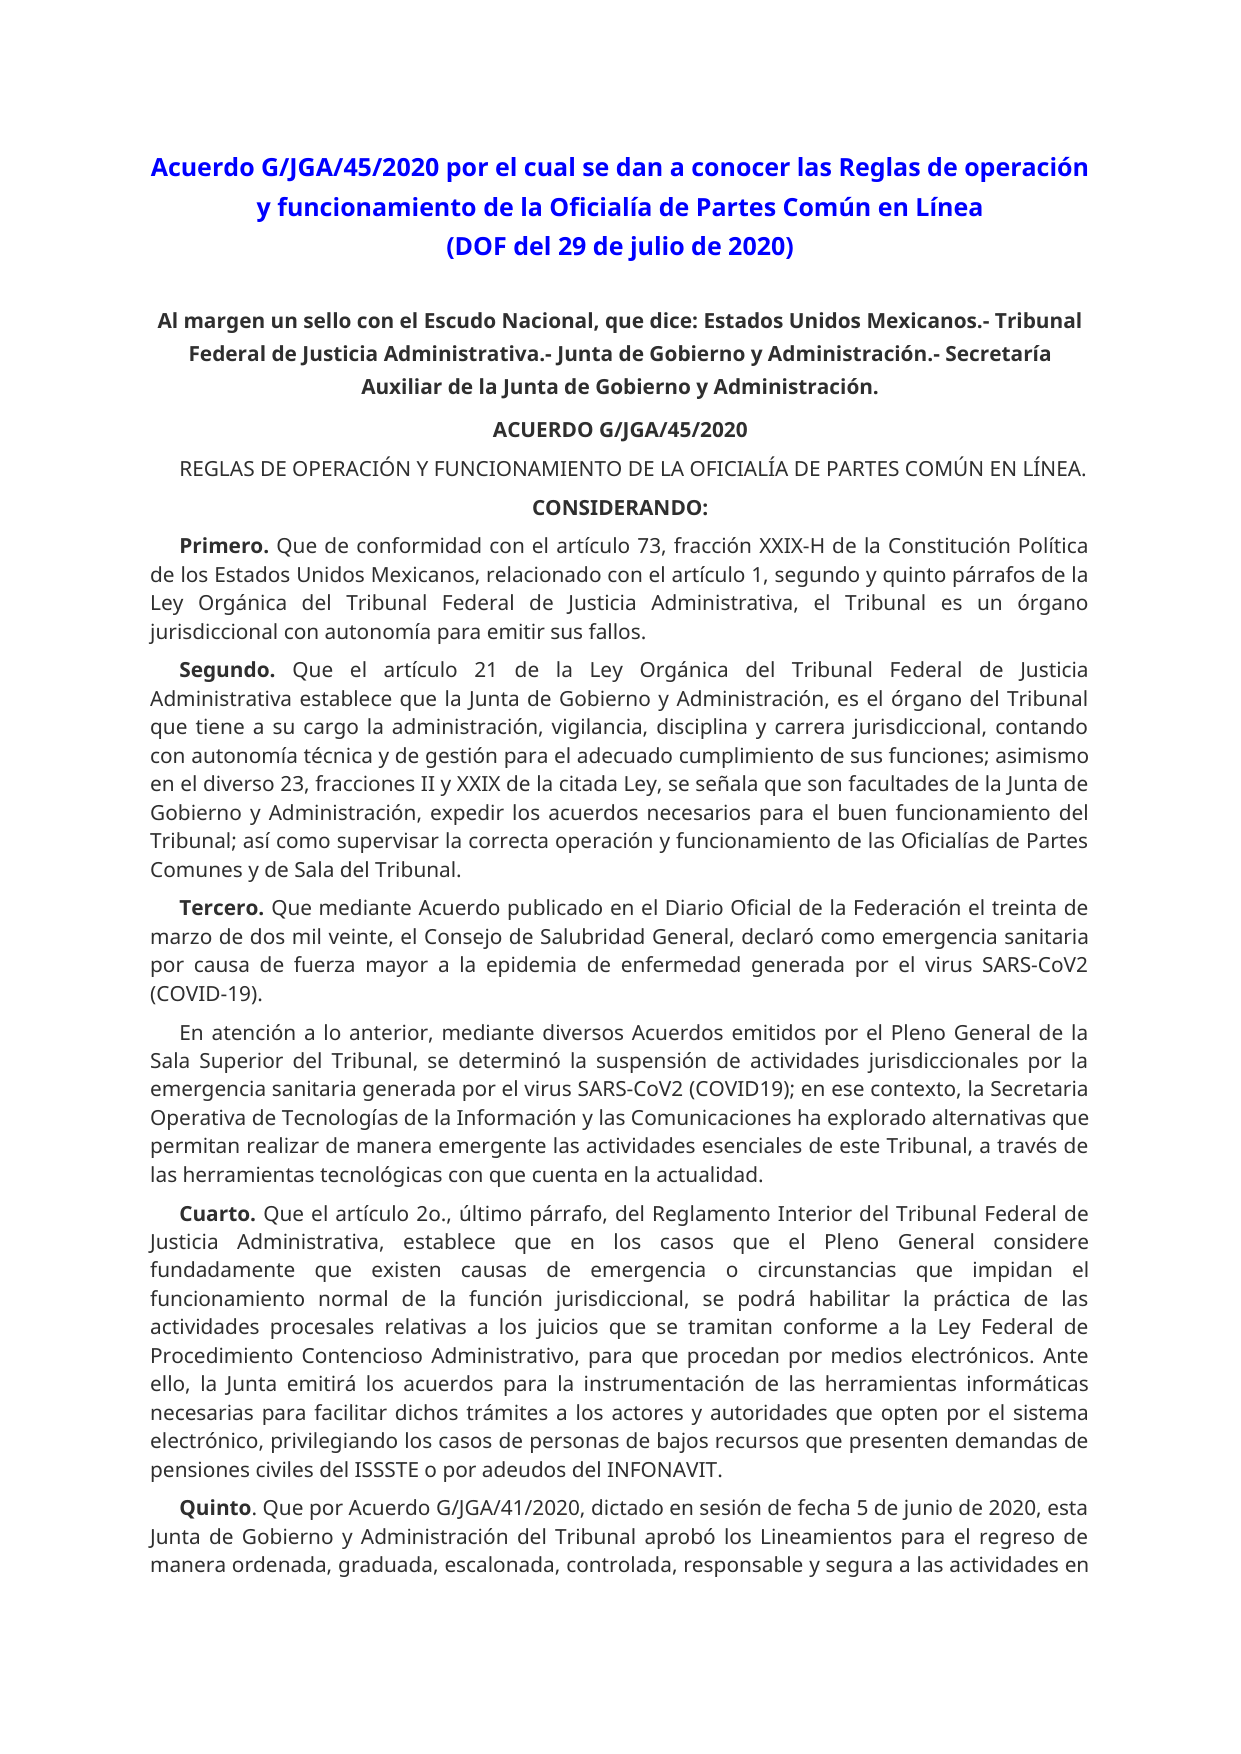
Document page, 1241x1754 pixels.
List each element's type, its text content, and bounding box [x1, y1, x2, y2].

text Primero. Que de conformidad con el artículo 73, fracción XXIX-H de la Constitución Política de los Estados Unidos Mexicanos, relacionado con el artículo 1, segundo y quinto párrafos de la Ley Orgánica del Tribunal Federal de Justicia Administrativa, el Tribunal es un órgano jurisdiccional con autonomía para emitir sus fallos. [150, 531, 1090, 645]
text En atención a lo anterior, mediante diversos Acuerdos emitidos por el Pleno General de la Sala Superior del Tribunal, se determinó la suspensión de actividades jurisdiccionales por la emergencia sanitaria generada por el virus SARS-CoV2 (COVID19); en ese contexto, la Secretaria Operativa de Tecnologías de la Información y las Comunicaciones ha explorado alternativas que permitan realizar de manera emergente las actividades esenciales de este Tribunal, a través de las herramientas tecnológicas con que cuenta en la actualidad. [150, 1018, 1090, 1188]
text (DOF del 29 de julio de 2020) [150, 228, 1090, 262]
text Tercero. Que mediante Acuerdo publicado en el Diario Oficial de la Federación el treinta de marzo de dos mil veinte, el Consejo de Salubridad General, declaró como emergencia sanitaria por causa de fuerza mayor a la epidemia de enfermedad generada por el virus SARS-CoV2 (COVID-19). [150, 893, 1090, 1007]
text Segundo. Que el artículo 21 de la Ley Orgánica del Tribunal Federal de Justicia Administrativa establece que la Junta de Gobierno y Administración, es el órgano del Tribunal que tiene a su cargo la administración, vigilancia, disciplina y carrera jurisdiccional, contando con autonomía técnica y de gestión para el adecuado cumplimiento de sus funciones; asimismo en el diverso 23, fracciones II y XXIX de la citada Ley, se señala que son facultades de la Junta de Gobierno y Administración, expedir los acuerdos necesarios para el buen funcionamiento del Tribunal; así como supervisar la correcta operación y funcionamiento de las Oficialías de Partes Comunes y de Sala del Tribunal. [150, 656, 1090, 883]
text Al margen un sello con el Escudo Nacional, que dice: Estados Unidos Mexicanos.- Tribunal Federal de Justicia Administrativa.- Junta de Gobierno y Administración.- Secretaría Auxiliar de la Junta de Gobierno y Administración. [150, 307, 1090, 400]
text REGLAS DE OPERACIÓN Y FUNCIONAMIENTO DE LA OFICIALÍA DE PARTES COMÚN EN LÍNEA. [150, 454, 1090, 482]
text CONSIDERANDO: [150, 493, 1090, 521]
text Cuarto. Que el artículo 2o., último párrafo, del Reglamento Interior del Tribunal Federal de Justicia Administrativa, establece que en los casos que el Pleno General considere fundadamente que existen causas de emergencia o circunstancias que impidan el funcionamiento normal de la función jurisdiccional, se podrá habilitar la práctica de las actividades procesales relativas a los juicios que se tramitan conforme a la Ley Federal de Procedimiento Contencioso Administrativo, para que procedan por medios electrónicos. Ante ello, la Junta emitirá los acuerdos para la instrumentación de las herramientas informáticas necesarias para facilitar dichos trámites a los actores y autoridades que opten por el sistema electrónico, privilegiando los casos de personas de bajos recursos que presenten demandas de pensiones civiles del ISSSTE o por adeudos del INFONAVIT. [150, 1199, 1090, 1483]
text ACUERDO G/JGA/45/2020 [150, 415, 1090, 443]
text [150, 1493, 1090, 1579]
text Acuerdo G/JGA/45/2020 por el cual se dan a conocer las Reglas de operación y funcionamiento de la Oficialía de Partes Común en Línea [150, 150, 1090, 223]
